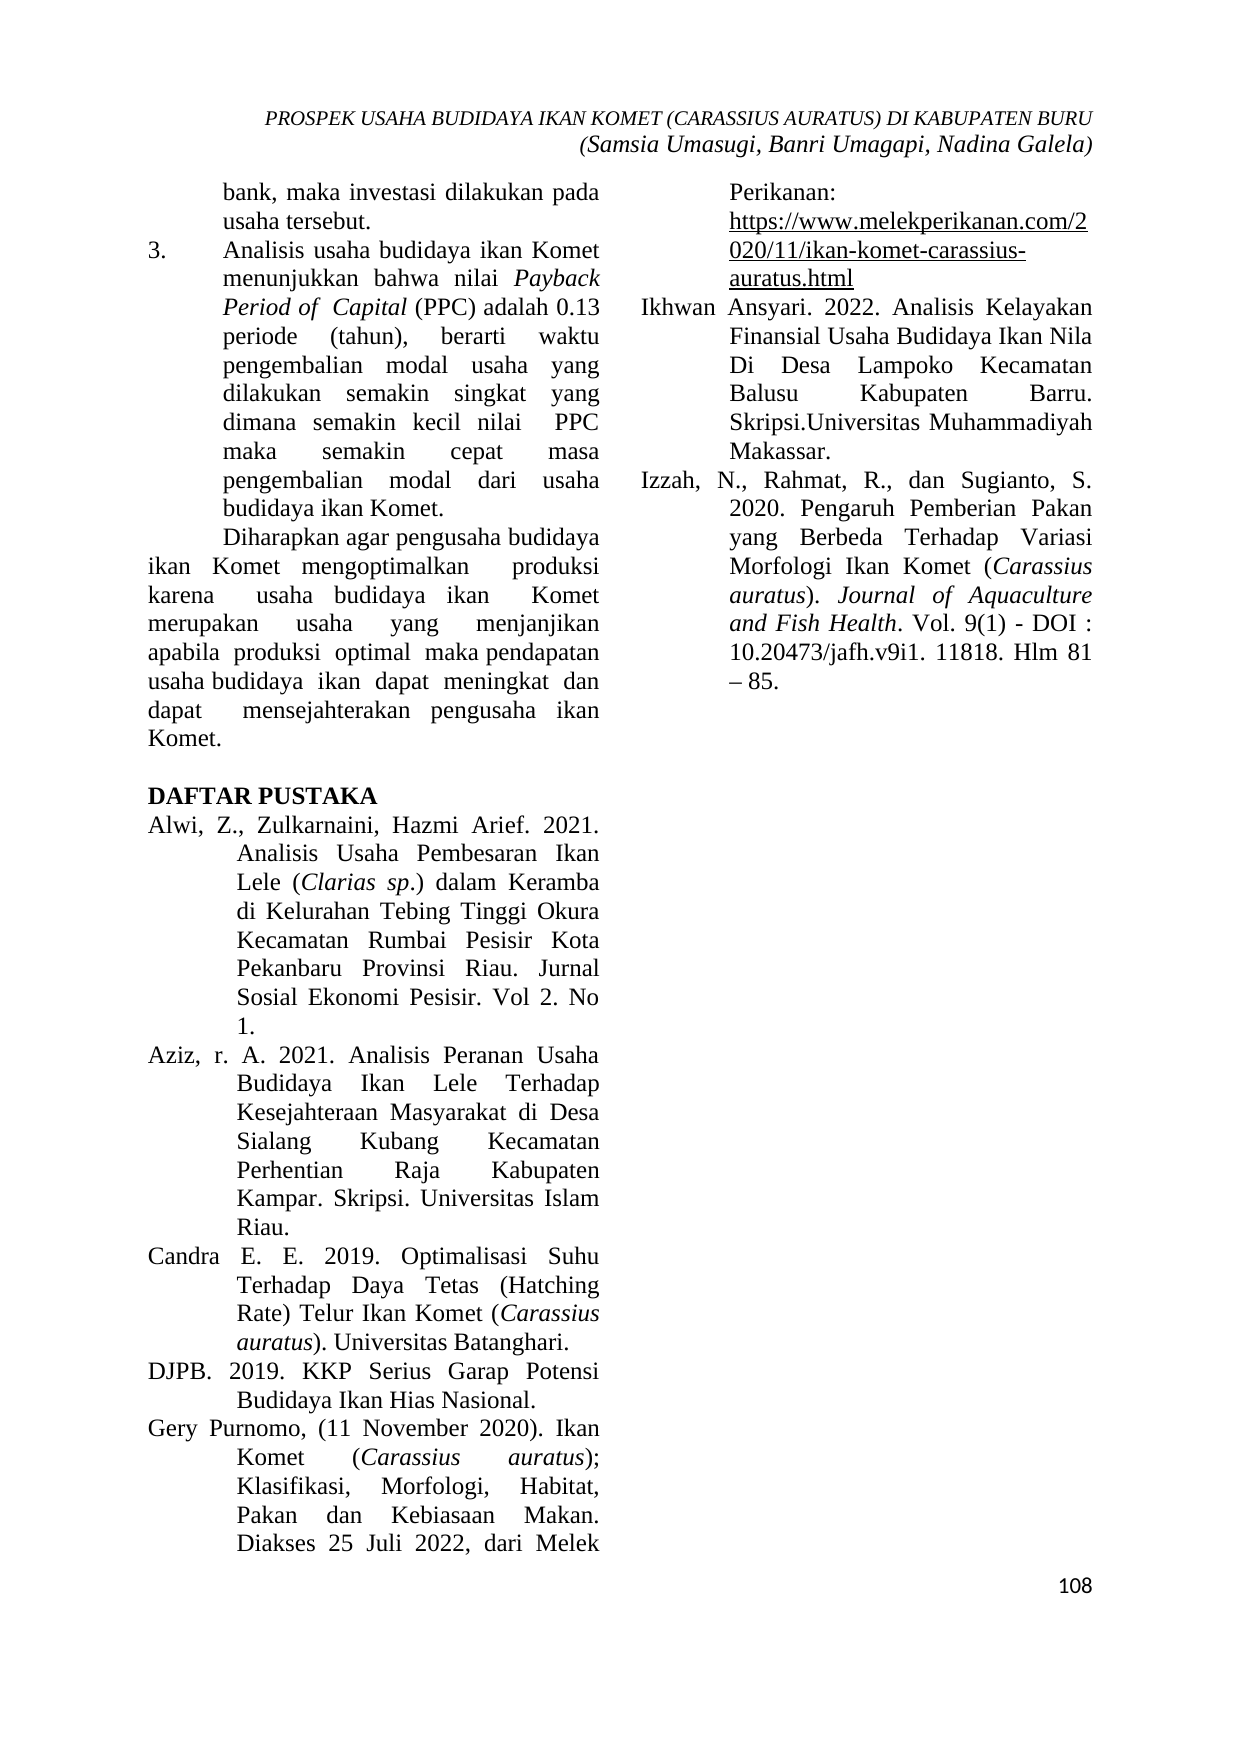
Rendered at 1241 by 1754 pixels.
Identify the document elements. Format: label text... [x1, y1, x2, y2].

text DAFTAR PUSTAKA [148, 781, 600, 810]
list Analisis usaha budidaya ikan Komet menunjukkan bahwa nilai Payback Period of Capital (PPC) adalah 0.13 periode (tahun), berarti waktu pengembalian modal usaha yang dilakukan semakin singkat yang dimana semakin kecil nilai PPC maka semakin cepat masa pengembalian modal dari usaha budidaya ikan Komet. [148, 235, 600, 522]
text Diharapkan agar pengusaha budidaya ikan Komet mengoptimalkan produksi karena usaha budidaya ikan Komet merupakan usaha yang menjanjikan apabila produksi optimal maka pendapatan usaha budidaya ikan dapat meningkat dan dapat mensejahterakan pengusaha ikan Komet. [148, 522, 600, 752]
